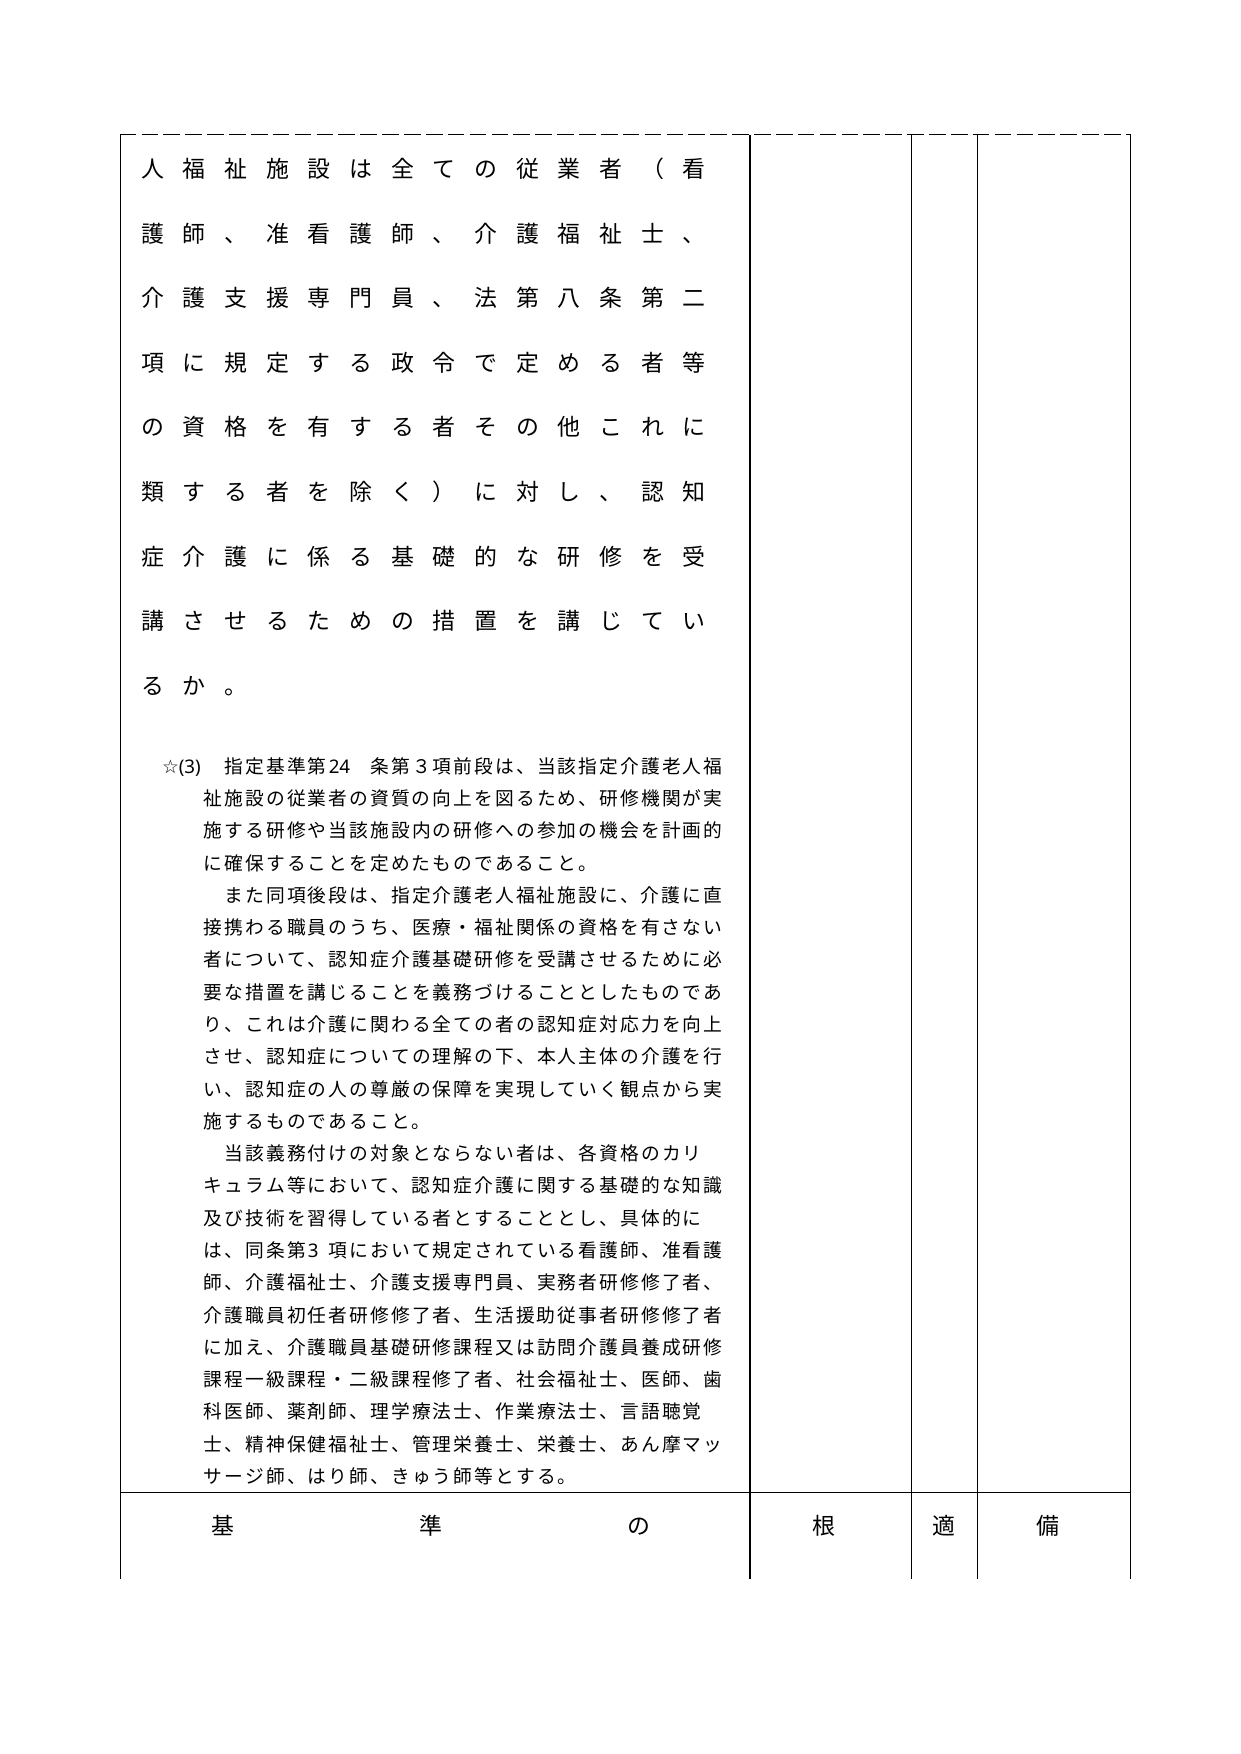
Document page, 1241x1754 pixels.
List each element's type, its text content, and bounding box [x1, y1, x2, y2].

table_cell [750, 134, 911, 1492]
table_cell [121, 134, 750, 1492]
table_cell 根 拠 [751, 1493, 911, 1579]
table_cell 適 否 [912, 1493, 977, 1579]
table_cell 備 考 (確認資料等） [978, 1493, 1130, 1579]
table_cell 基 準 の 概 要 [121, 1493, 749, 1579]
table_cell [912, 134, 977, 1492]
table_cell [978, 134, 1130, 1492]
